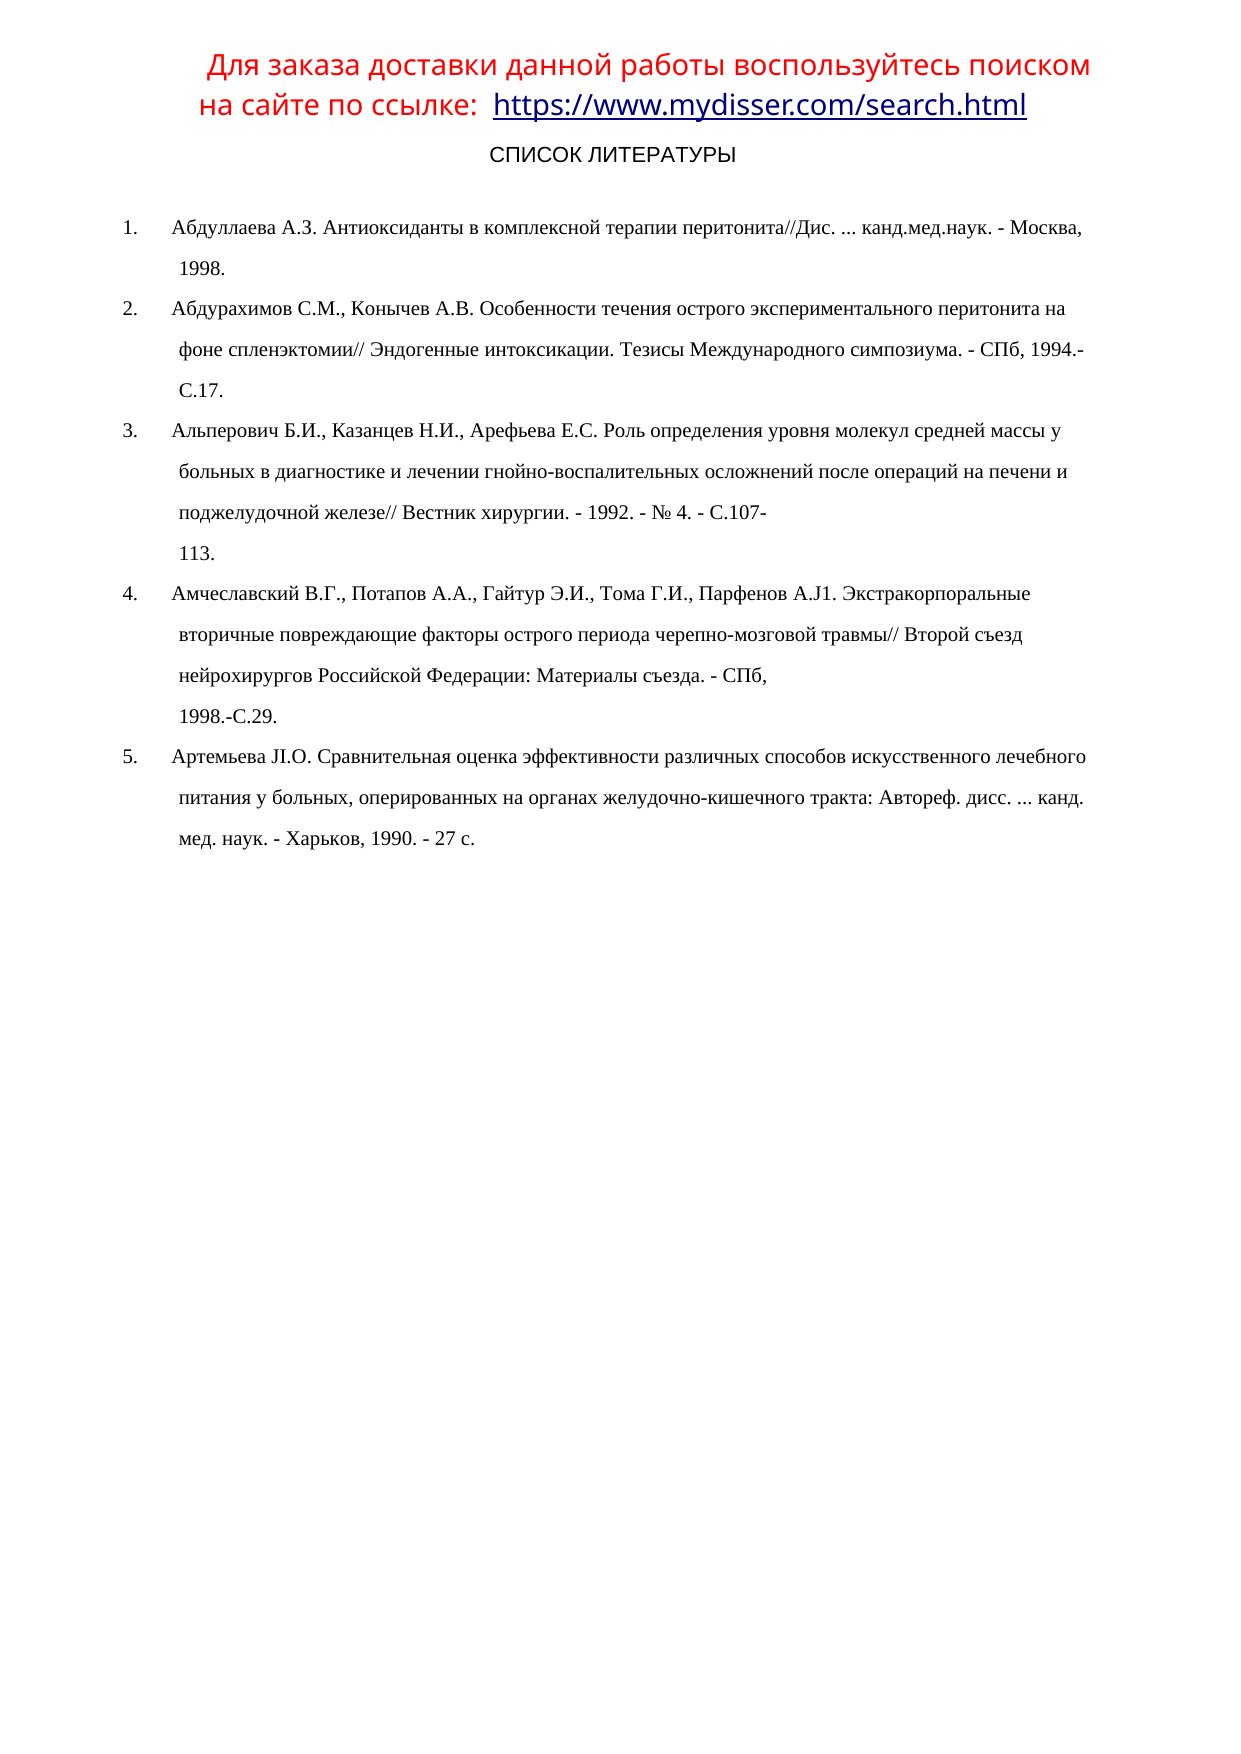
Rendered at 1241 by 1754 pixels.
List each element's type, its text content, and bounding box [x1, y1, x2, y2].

list Абдурахимов С.М., Конычев А.В. Особенности течения острого экспериментального перитонита на фоне спленэктомии// Эндогенные интоксикации. Тезисы Международного симпозиума. - СПб, 1994.-С.17. [122, 283, 1105, 405]
text 113. [178, 528, 1107, 568]
list Артемьева JI.O. Сравнительная оценка эффективности различных способов искусственного лечебного питания у больных, оперированных на органах желудочно-кишечного тракта: Автореф. дисс. ... канд. мед. наук. - Харьков, 1990. - 27 с. [122, 731, 1105, 853]
list Альперович Б.И., Казанцев Н.И., Арефьева Е.С. Роль определения уровня молекул средней массы у больных в диагностике и лечении гнойно-воспалительных осложнений после операций на печени и поджелудочной железе// Вестник хирургии. - 1992. - № 4. - С.107- [122, 405, 1105, 528]
text 1998.-С.29. [178, 691, 1107, 731]
text СПИСОК ЛИТЕРАТУРЫ [118, 144, 1107, 166]
list Абдуллаева А.З. Антиоксиданты в комплексной терапии перитонита//Дис. ... канд.мед.наук. - Москва, 1998. [122, 202, 1105, 283]
list Амчеславский В.Г., Потапов А.А., Гайтур Э.И., Тома Г.И., Парфенов A.J1. Экстракорпоральные вторичные повреждающие факторы острого периода черепно-мозговой травмы// Второй съезд нейрохирургов Российской Федерации: Материалы съезда. - СПб, [122, 568, 1105, 691]
